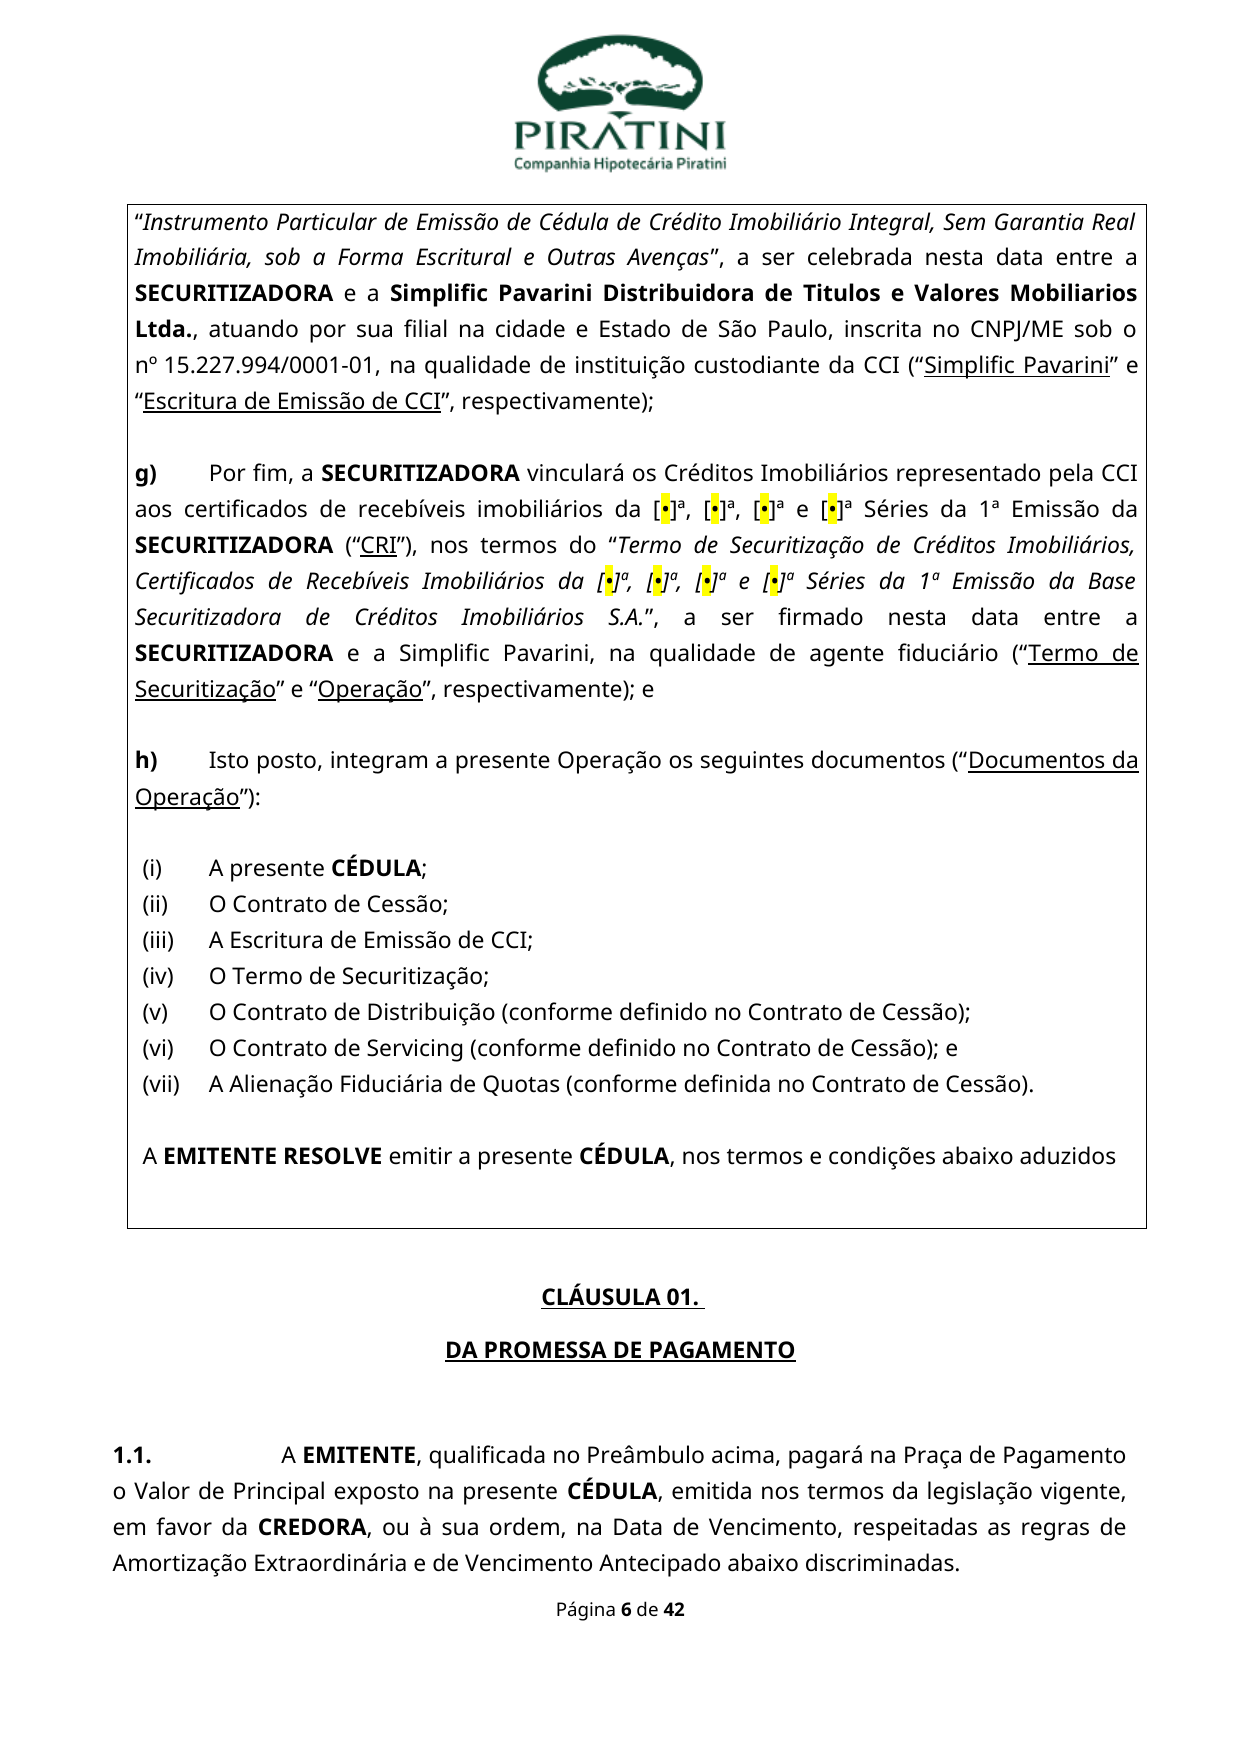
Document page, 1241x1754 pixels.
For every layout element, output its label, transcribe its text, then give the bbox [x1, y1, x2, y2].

picture [514, 29, 727, 181]
text CLÁUSULA 01. [112, 1281, 1128, 1312]
text DA PROMESSA DE PAGAMENTO [112, 1334, 1128, 1365]
list A EMITENTE, qualificada no Preâmbulo acima, pagará na Praça de Pagamento o Valor de Principal exposto na presente CÉDULA, emitida nos termos da legislação vigente, em favor da CREDORA, ou à sua ordem, na Data de Vencimento, respeitadas as regras de Amortização Extraordinária e de Vencimento Antecipado abaixo discriminadas. [112, 1439, 1128, 1578]
